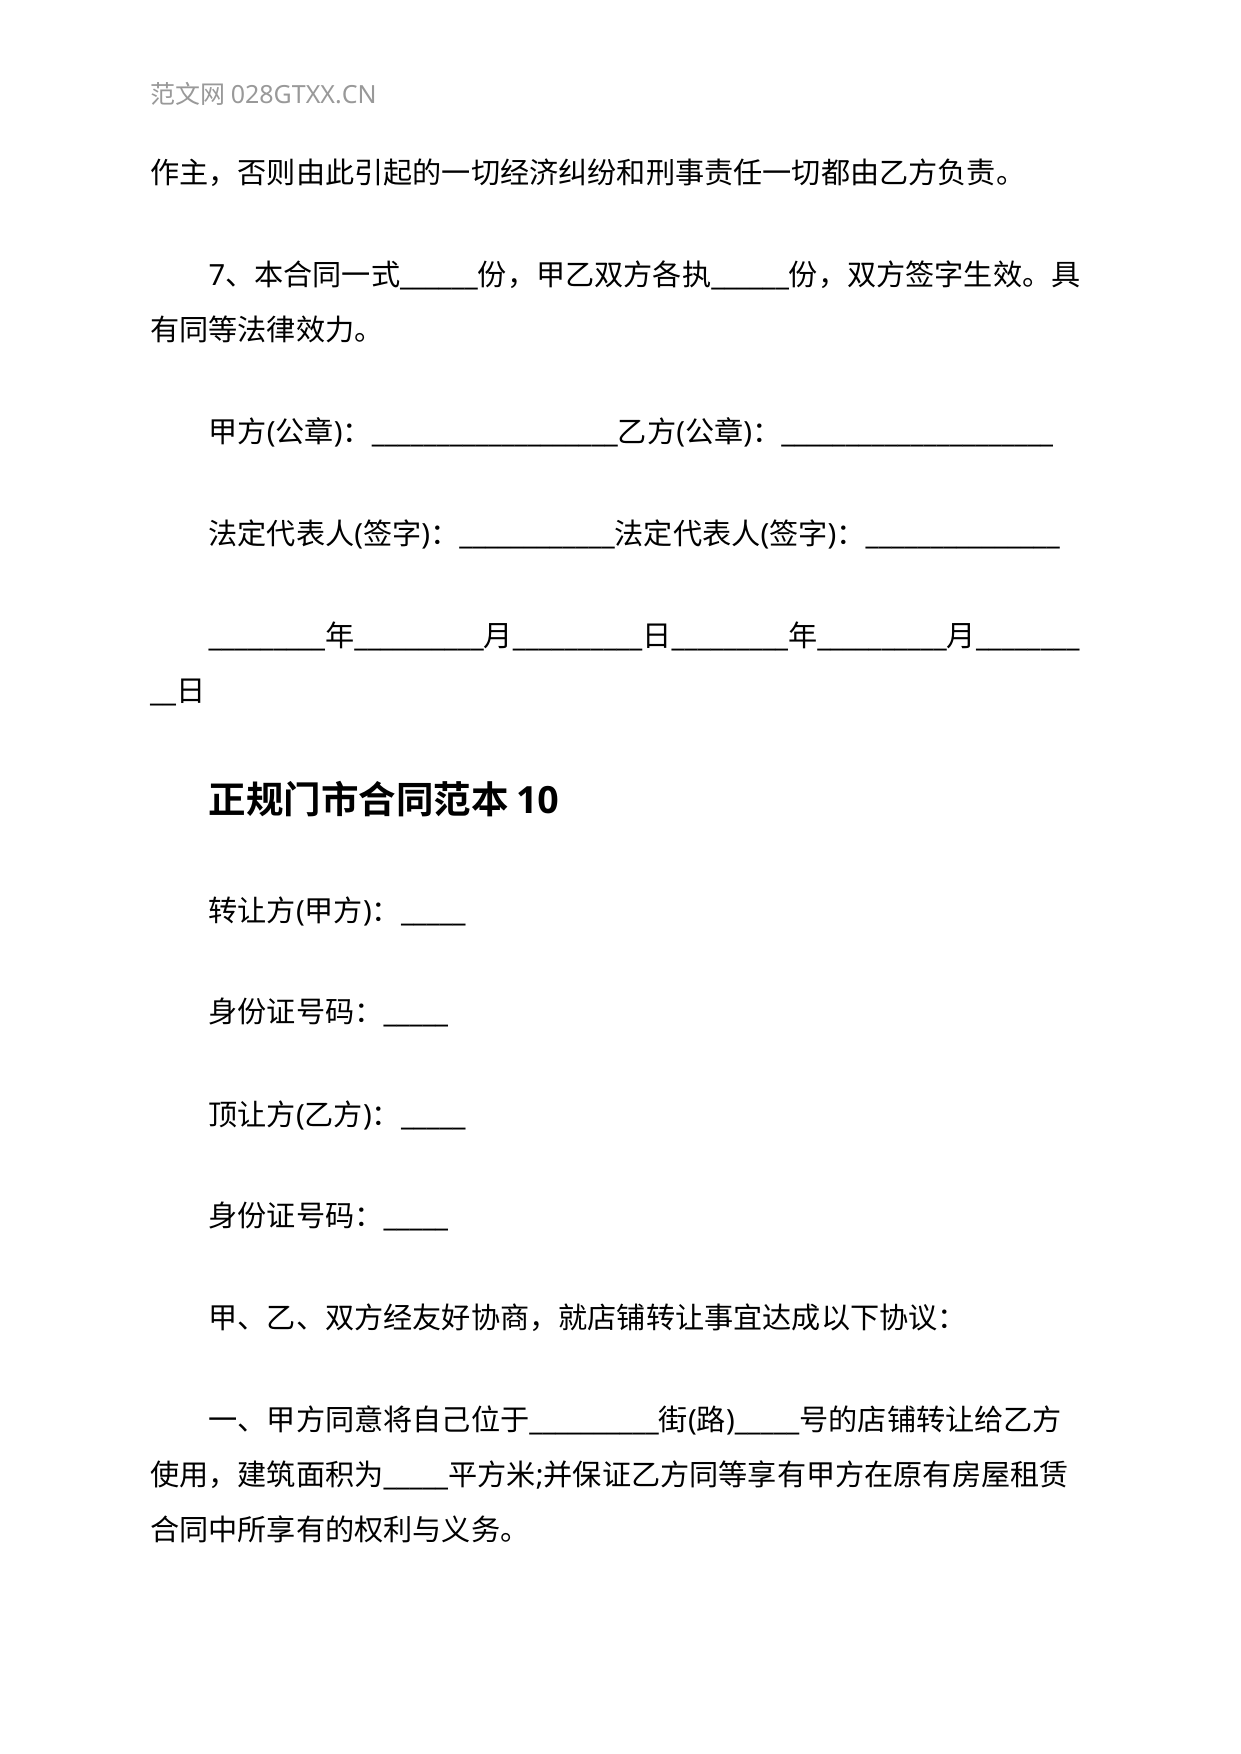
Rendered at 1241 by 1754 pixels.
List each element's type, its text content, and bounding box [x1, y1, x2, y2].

text 身份证号码：_____ [150, 1193, 1090, 1235]
text 转让方(甲方)：_____ [150, 887, 1090, 929]
text _________年__________月__________日_________年__________月__________日 [150, 612, 1090, 710]
text 正规门市合同范本10 [150, 769, 1090, 824]
text 7、本合同一式______份，甲乙双方各执______份，双方签字生效。具有同等法律效力。 [150, 252, 1090, 349]
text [150, 150, 1090, 192]
text 法定代表人(签字)：____________法定代表人(签字)：_______________ [150, 511, 1090, 553]
text 顶让方(乙方)：_____ [150, 1091, 1090, 1133]
text 身份证号码：_____ [150, 989, 1090, 1031]
text 甲、乙、双方经友好协商，就店铺转让事宜达成以下协议： [150, 1295, 1090, 1337]
text 一、甲方同意将自己位于__________街(路)_____号的店铺转让给乙方使用，建筑面积为_____平方米;并保证乙方同等享有甲方在原有房屋租赁合同中所享有的权利与义务。 [150, 1397, 1090, 1549]
text 甲方(公章)：___________________乙方(公章)：_____________________ [150, 408, 1090, 451]
